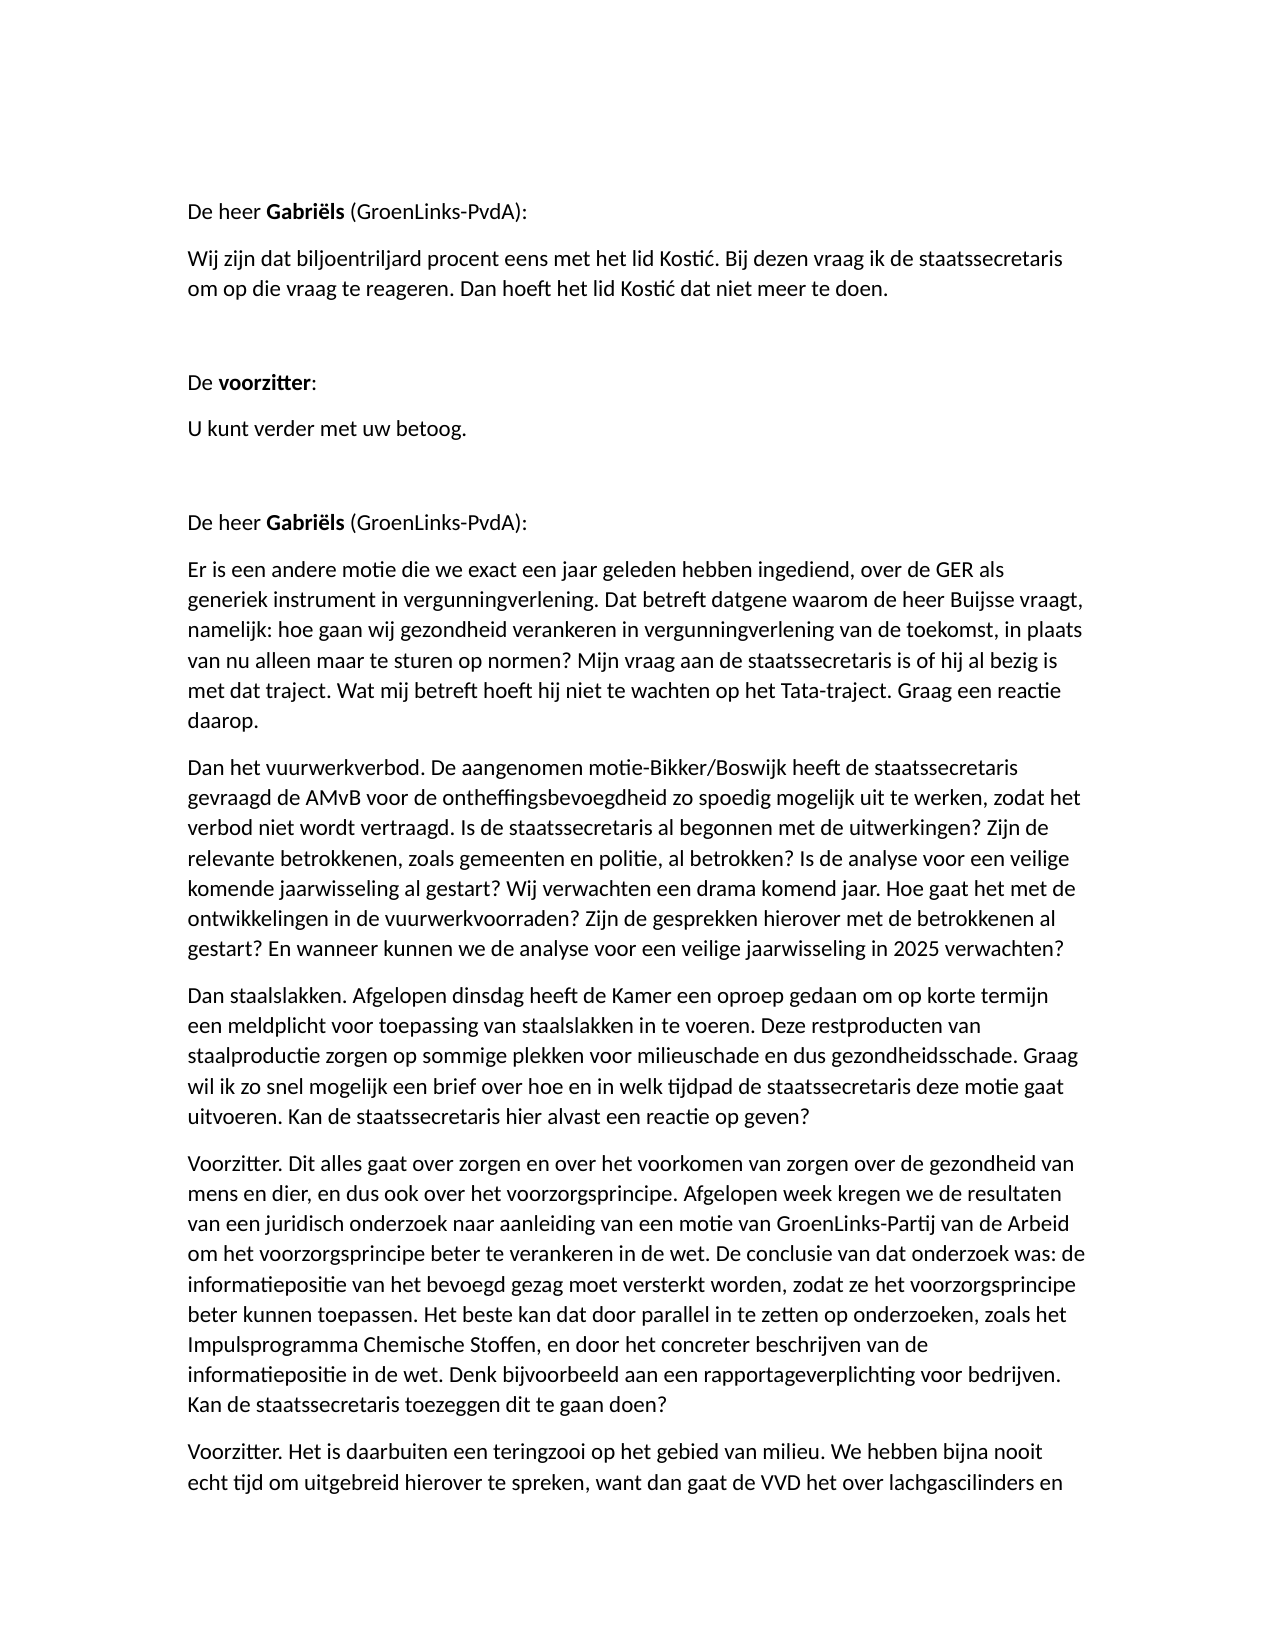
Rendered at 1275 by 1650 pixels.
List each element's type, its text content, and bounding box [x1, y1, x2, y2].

text Er is een andere motie die we exact een jaar geleden hebben ingediend, over de GER als generiek instrument in vergunningverlening. Dat betreft datgene waarom de heer Buijsse vraagt, namelijk: hoe gaan wij gezondheid verankeren in vergunningverlening van de toekomst, in plaats van nu alleen maar te sturen op normen? Mijn vraag aan de staatssecretaris is of hij al bezig is met dat traject. Wat mij betreft hoeft hij niet te wachten op het Tata-traject. Graag een reactie daarop. [187, 555, 1087, 734]
text Dan het vuurwerkverbod. De aangenomen motie-Bikker/Boswijk heeft de staatssecretaris gevraagd de AMvB voor de ontheffingsbevoegdheid zo spoedig mogelijk uit te werken, zodat het verbod niet wordt vertraagd. Is de staatssecretaris al begonnen met de uitwerkingen? Zijn de relevante betrokkenen, zoals gemeenten en politie, al betrokken? Is de analyse voor een veilige komende jaarwisseling al gestart? Wij verwachten een drama komend jaar. Hoe gaat het met de ontwikkelingen in de vuurwerkvoorraden? Zijn de gesprekken hierover met de betrokkenen al gestart? En wanneer kunnen we de analyse voor een veilige jaarwisseling in 2025 verwachten? [187, 753, 1087, 962]
text Voorzitter. Dit alles gaat over zorgen en over het voorkomen van zorgen over de gezondheid van mens en dier, en dus ook over het voorzorgsprincipe. Afgelopen week kregen we de resultaten van een juridisch onderzoek naar aanleiding van een motie van GroenLinks-Partij van de Arbeid om het voorzorgsprincipe beter te verankeren in de wet. De conclusie van dat onderzoek was: de informatiepositie van het bevoegd gezag moet versterkt worden, zodat ze het voorzorgsprincipe beter kunnen toepassen. Het beste kan dat door parallel in te zetten op onderzoeken, zoals het Impulsprogramma Chemische Stoffen, en door het concreter beschrijven van de informatiepositie in de wet. Denk bijvoorbeeld aan een rapportageverplichting voor bedrijven. Kan de staatssecretaris toezeggen dit te gaan doen? [187, 1149, 1087, 1419]
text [187, 1437, 1087, 1496]
text De voorzitter: [187, 368, 1087, 396]
text Dan staalslakken. Afgelopen dinsdag heeft de Kamer een oproep gedaan om op korte termijn een meldplicht voor toepassing van staalslakken in te voeren. Deze restproducten van staalproductie zorgen op sommige plekken voor milieuschade en dus gezondheidsschade. Graag wil ik zo snel mogelijk een brief over hoe en in welk tijdpad de staatssecretaris deze motie gaat uitvoeren. Kan de staatssecretaris hier alvast een reactie op geven? [187, 981, 1087, 1130]
text Wij zijn dat biljoentriljard procent eens met het lid Kostić. Bij dezen vraag ik de staatssecretaris om op die vraag te reageren. Dan hoeft het lid Kostić dat niet meer te doen. [187, 244, 1087, 302]
text De heer Gabriëls (GroenLinks-PvdA): [187, 508, 1087, 536]
text U kunt verder met uw betoog. [187, 414, 1087, 443]
text De heer Gabriëls (GroenLinks-PvdA): [187, 197, 1087, 225]
